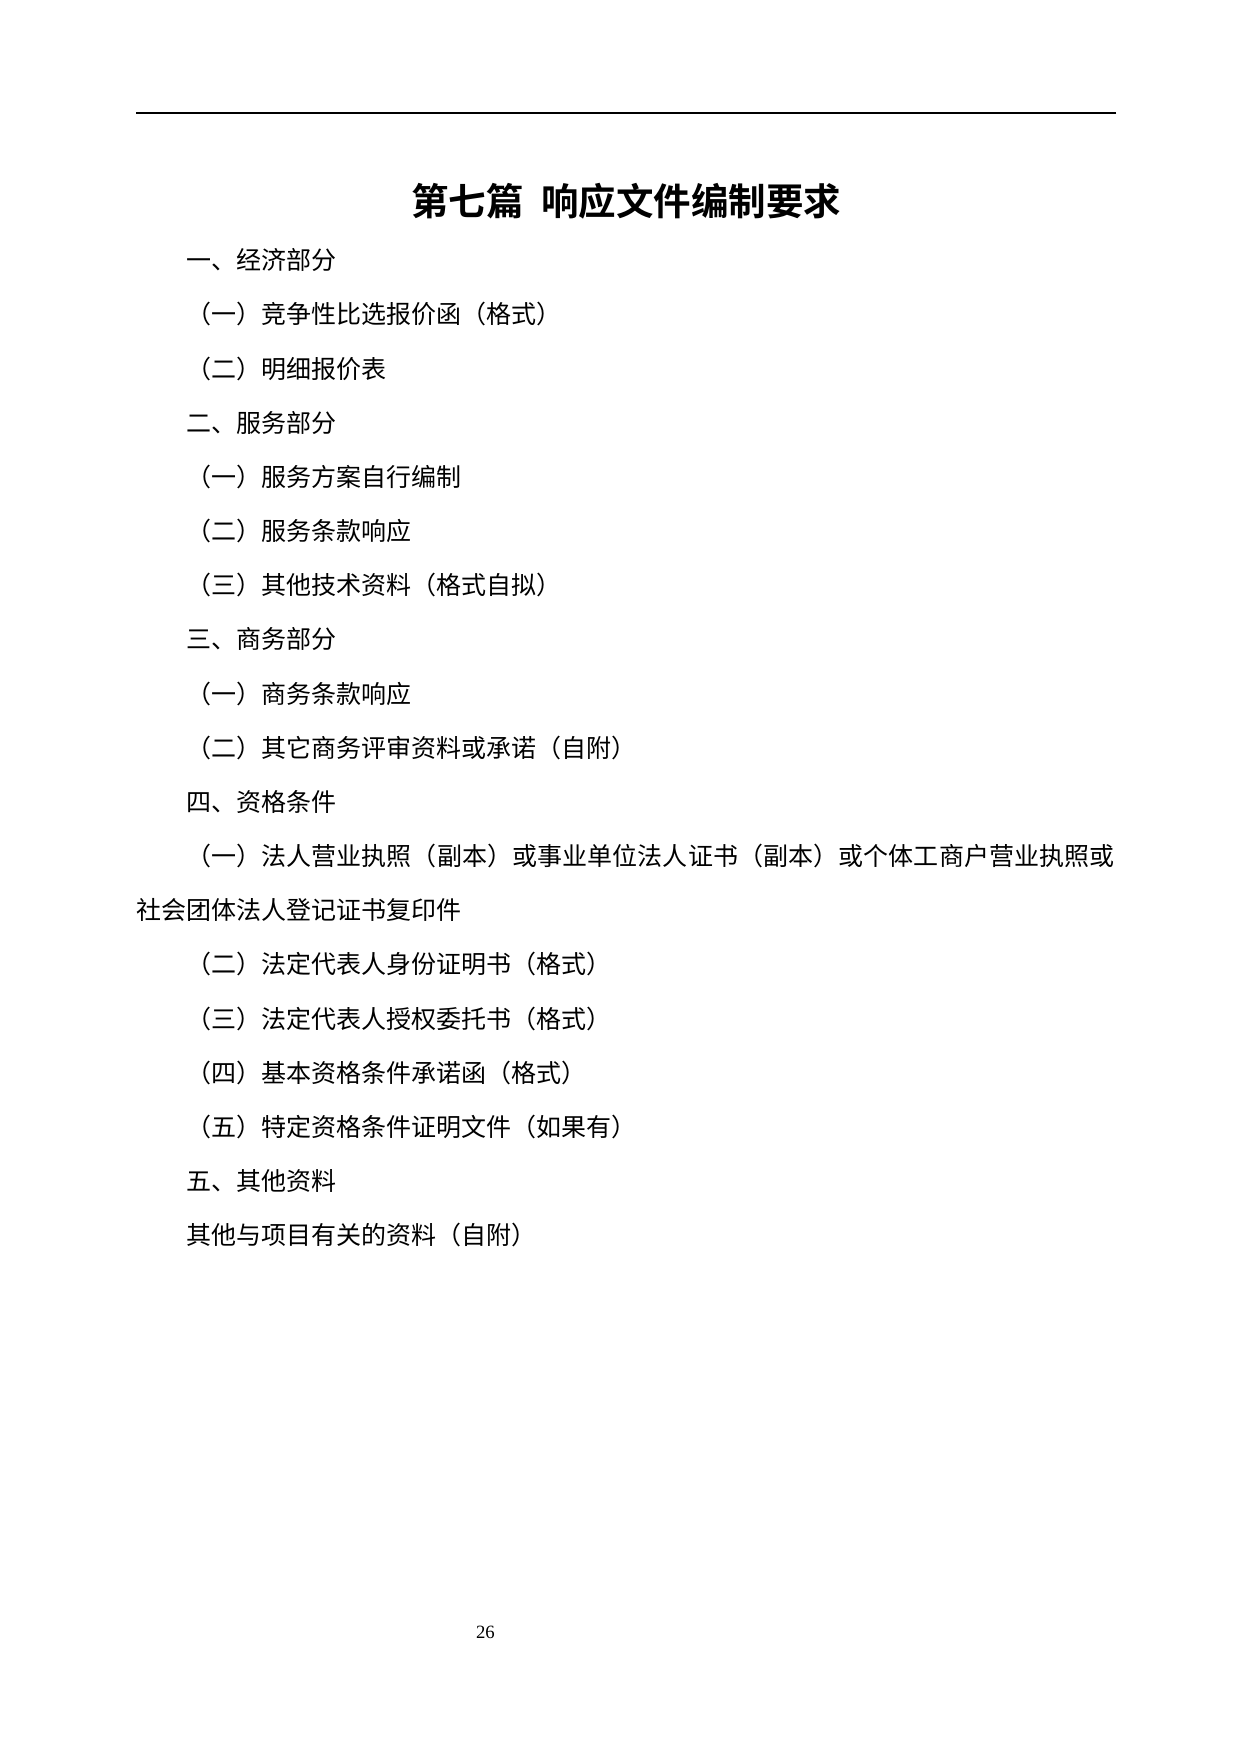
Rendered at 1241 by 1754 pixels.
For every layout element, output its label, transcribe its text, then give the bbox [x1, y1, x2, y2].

text （一）法人营业执照（副本）或事业单位法人证书（副本）或个体工商户营业执照或社会团体法人登记证书复印件 [136, 822, 1116, 931]
subtitle 第七篇 响应文件编制要求 [136, 172, 1116, 226]
text （一）服务方案自行编制 [136, 443, 1116, 497]
text （三）法定代表人授权委托书（格式） [136, 985, 1116, 1039]
text （二）明细报价表 [136, 335, 1116, 389]
text （二）服务条款响应 [136, 497, 1116, 551]
text 一、经济部分 [136, 226, 1116, 281]
text （三）其他技术资料（格式自拟） [136, 551, 1116, 606]
text 其他与项目有关的资料（自附） [136, 1201, 1116, 1256]
text 三、商务部分 [136, 606, 1116, 660]
text （一）商务条款响应 [136, 660, 1116, 714]
text （二）法定代表人身份证明书（格式） [136, 931, 1116, 985]
text 四、资格条件 [136, 768, 1116, 822]
text （四）基本资格条件承诺函（格式） [136, 1039, 1116, 1093]
text 二、服务部分 [136, 389, 1116, 443]
text 五、其他资料 [136, 1147, 1116, 1201]
text （一）竞争性比选报价函（格式） [136, 281, 1116, 335]
text （五）特定资格条件证明文件（如果有） [136, 1093, 1116, 1147]
text （二）其它商务评审资料或承诺（自附） [136, 714, 1116, 768]
